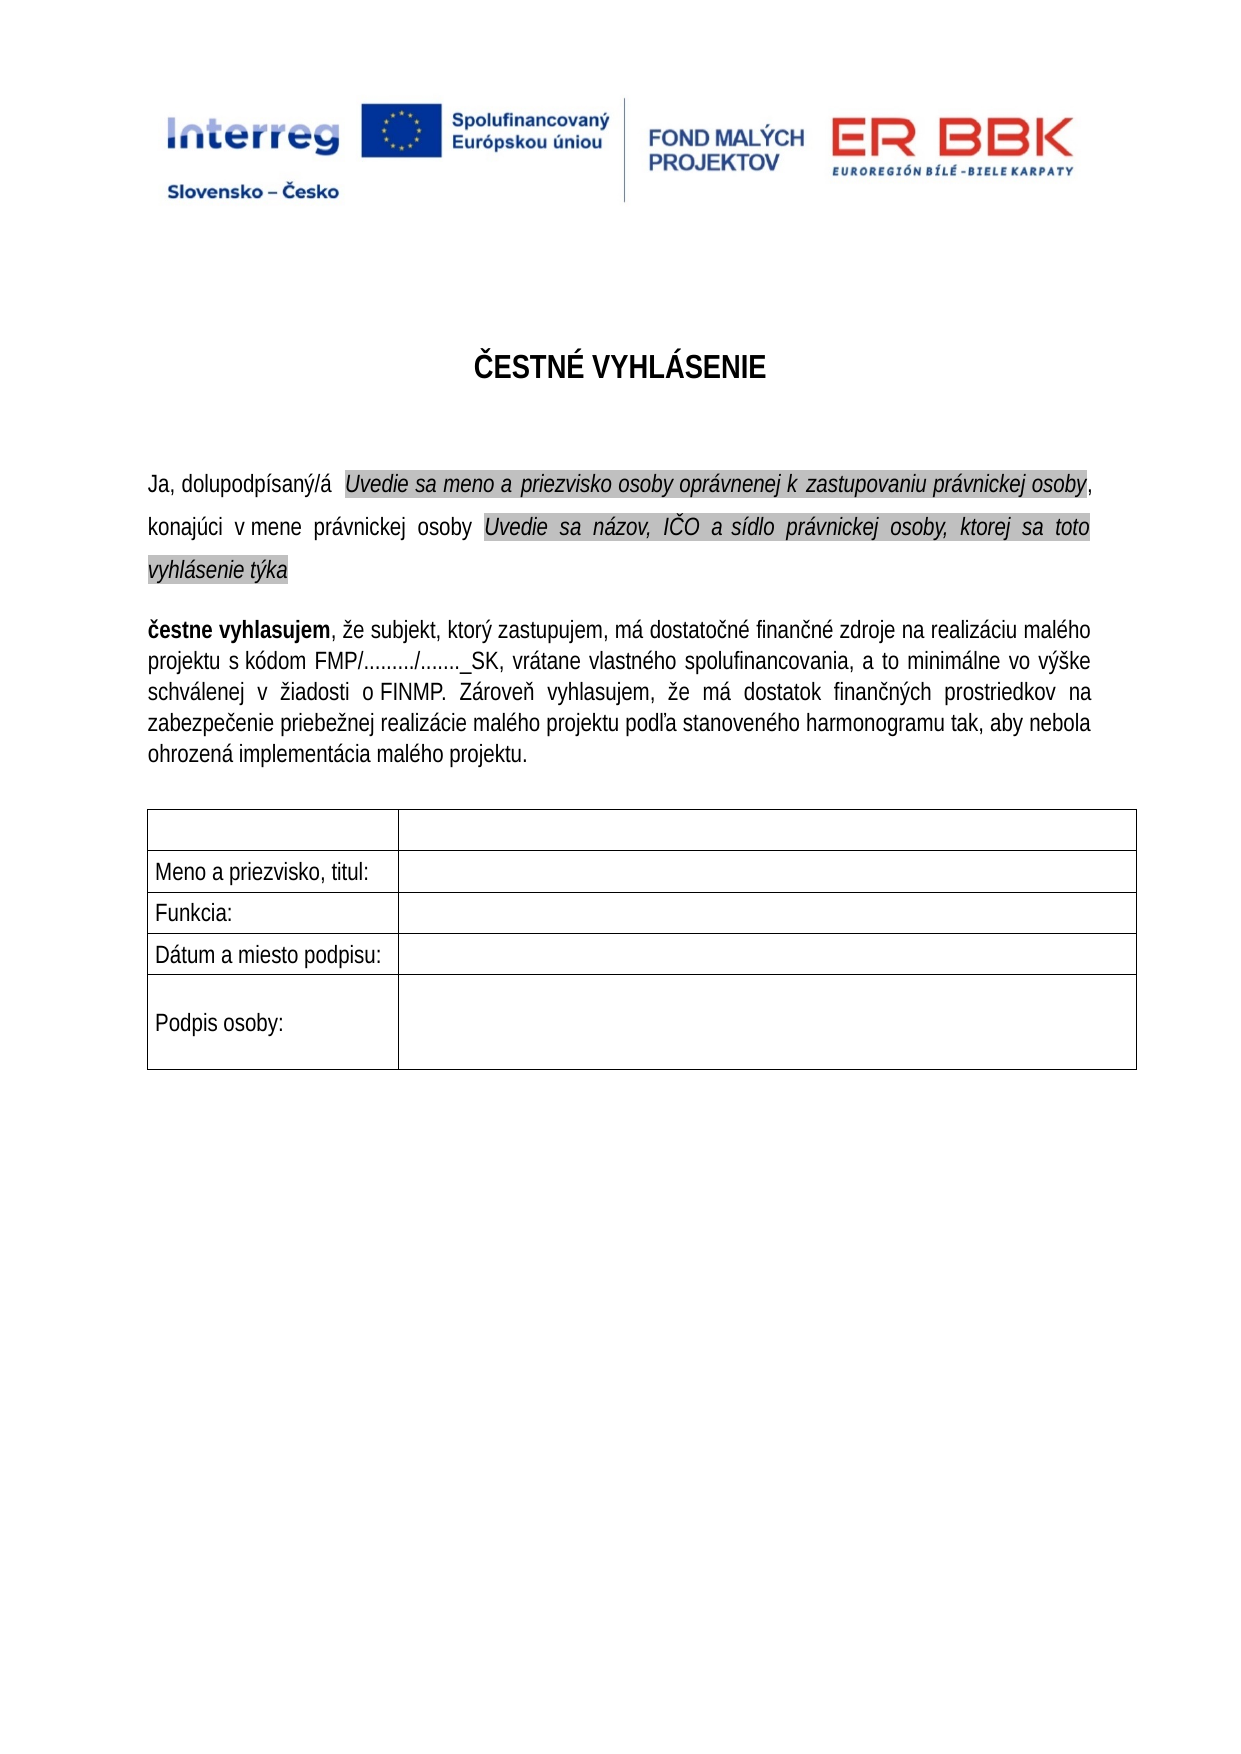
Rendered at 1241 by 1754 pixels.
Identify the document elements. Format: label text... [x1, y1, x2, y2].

table_cell [399, 893, 1136, 933]
table_cell [399, 934, 1136, 974]
table_cell Dátum a miesto podpisu: [148, 934, 398, 974]
title ČESTNÉ VYhlásenie [148, 347, 1093, 385]
table_cell Funkcia: [148, 893, 398, 933]
table_header [148, 810, 398, 850]
text čestne vyhlasujem, že subjekt, ktorý zastupujem, má dostatočné finančné zdroje na realizáciu malého projektu s kódom FMP/........./......._SK, vrátane vlastného spolufinancovania, a to minimálne vo výške schválenej v žiadosti o FINMP. Zároveň vyhlasujem, že má dostatok finančných prostriedkov na zabezpečenie priebežnej realizácie malého projektu podľa stanoveného harmonogramu tak, aby nebola ohrozená implementácia malého projektu. [148, 615, 1093, 767]
table_cell [399, 975, 1136, 1069]
picture [147, 73, 1093, 225]
table_cell Meno a priezvisko, titul: [148, 851, 398, 892]
text Ja, dolupodpísaný/á Uvedie sa meno a priezvisko osoby oprávnenej k zastupovaniu právnickej osoby, konajúci v mene právnickej osoby Uvedie sa názov, IČO a sídlo právnickej osoby, ktorej sa toto vyhlásenie týka [148, 469, 1093, 584]
table_cell Podpis osoby: [148, 975, 398, 1069]
table_header [399, 810, 1136, 850]
table_cell [399, 851, 1136, 892]
